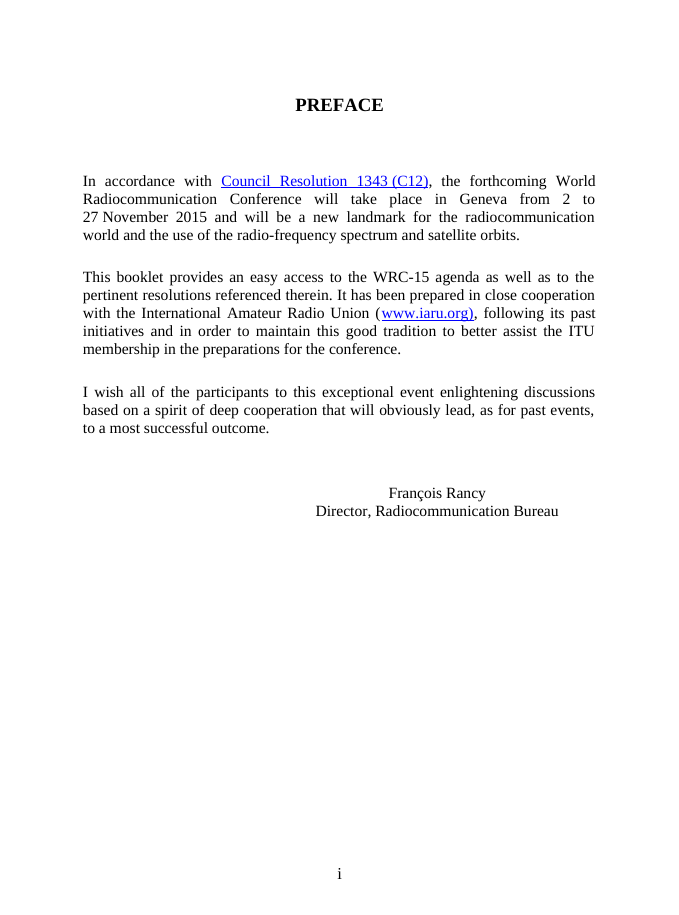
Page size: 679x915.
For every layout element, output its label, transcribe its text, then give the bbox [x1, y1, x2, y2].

text In accordance with Council Resolution 1343 (C12), the forthcoming World Radiocommunication Conference will take place in Geneva from 2 to 27 November 2015 and will be a new landmark for the radiocommunication world and the use of the radio-frequency spectrum and satellite orbits. [83, 172, 596, 243]
text This booklet provides an easy access to the WRC-15 agenda as well as to the pertinent resolutions referenced therein. It has been prepared in close cooperation with the International Amateur Radio Union (www.iaru.org), following its past initiatives and in order to maintain this good tradition to better assist the ITU membership in the preparations for the conference. [83, 268, 596, 358]
text François Rancy Director, Radiocommunication Bureau [83, 484, 596, 519]
title PREFACE [83, 93, 596, 115]
text I wish all of the participants to this exceptional event enlightening discussions based on a spirit of deep cooperation that will obviously lead, as for past events, to a most successful outcome. [83, 383, 596, 437]
